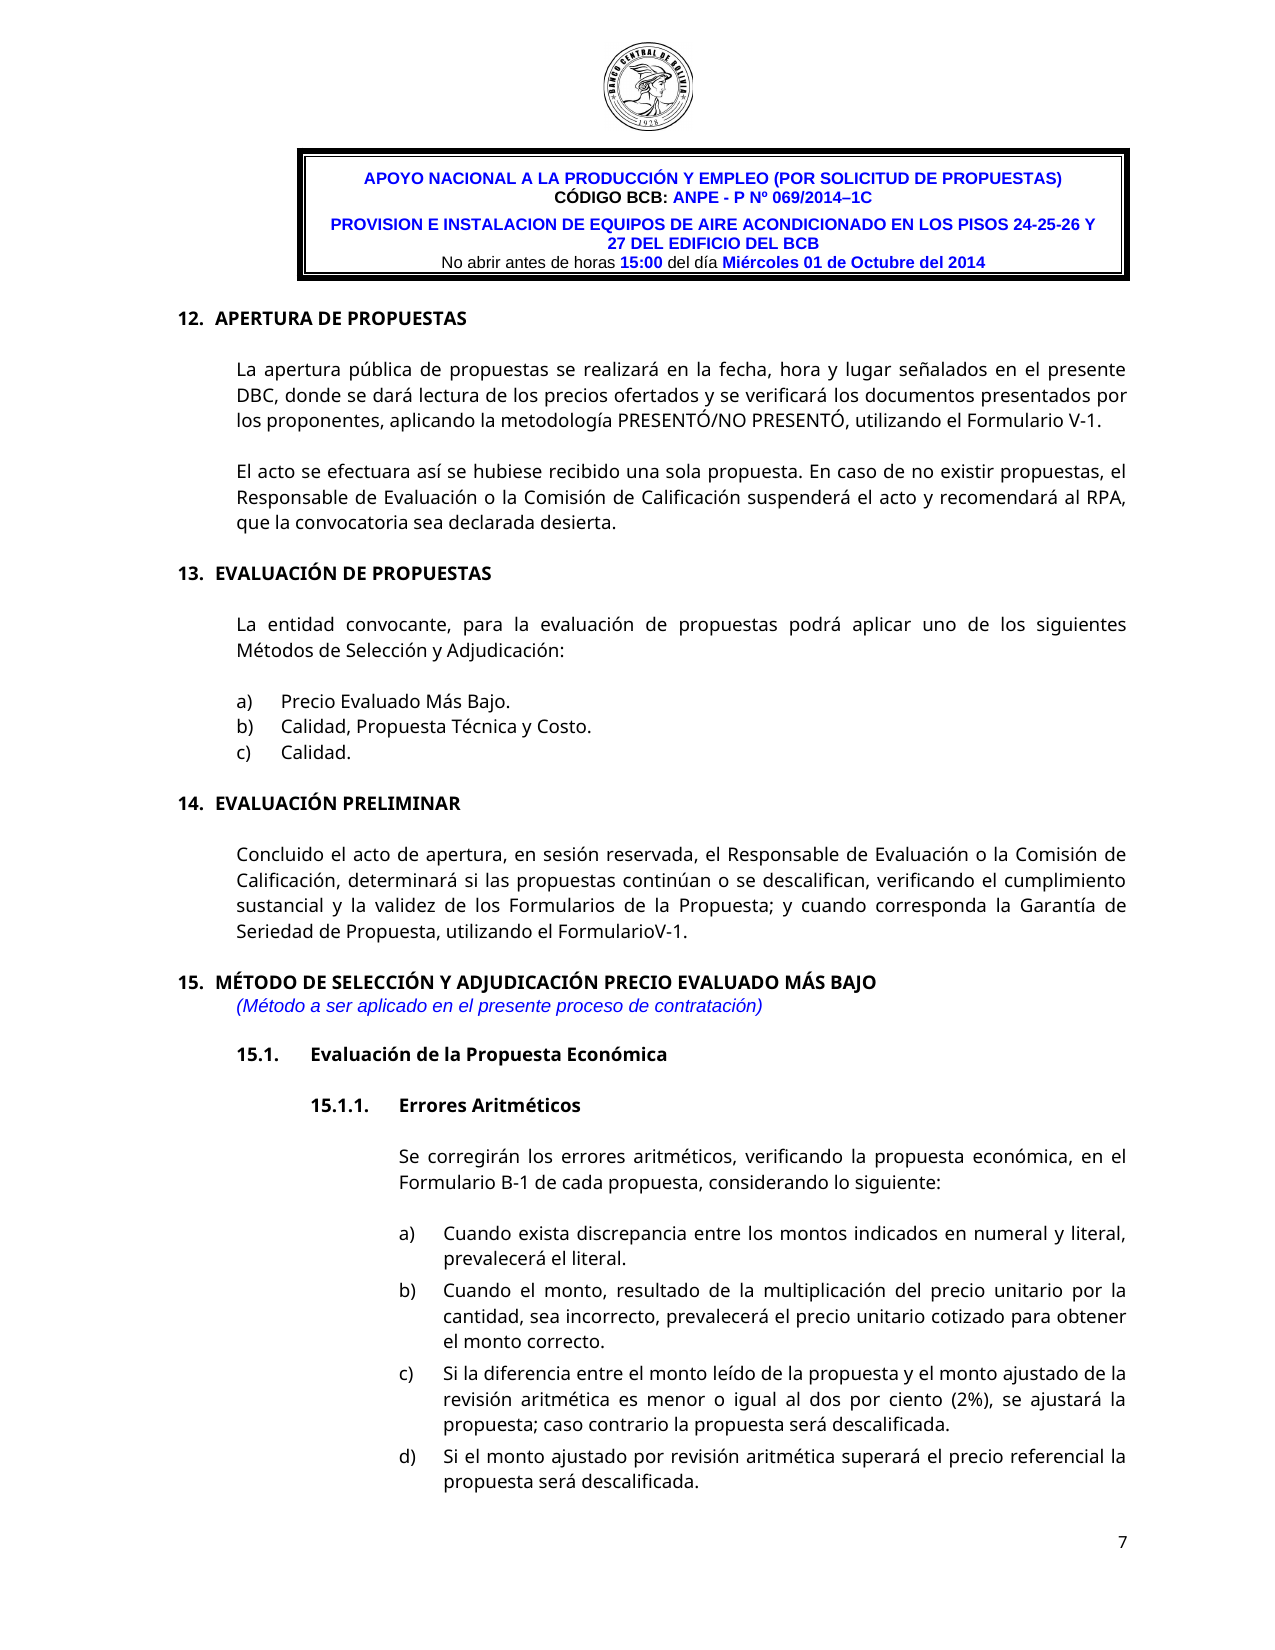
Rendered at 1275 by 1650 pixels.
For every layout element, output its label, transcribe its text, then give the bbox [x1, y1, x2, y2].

subtitle EVALUACIÓN PRELIMINAR [177, 790, 1127, 816]
subtitle Errores Aritméticos [310, 1093, 1127, 1118]
list Cuando el monto, resultado de la multiplicación del precio unitario por la cantidad, sea incorrecto, prevalecerá el precio unitario cotizado para obtener el monto correcto. [399, 1277, 1127, 1354]
subtitle MÉTODO DE SELECCIÓN Y ADJUDICACIÓN PRECIO EVALUADO MÁS BAJO [177, 969, 1127, 994]
subtitle APERTURA DE PROPUESTAS [177, 305, 1127, 331]
list Calidad, Propuesta Técnica y Costo. [236, 714, 1127, 739]
picture [603, 42, 693, 131]
text La apertura pública de propuestas se realizará en la fecha, hora y lugar señalados en el presente DBC, donde se dará lectura de los precios ofertados y se verificará los documentos presentados por los proponentes, aplicando la metodología PRESENTÓ/NO PRESENTÓ, utilizando el Formulario V-1. [177, 356, 1127, 433]
list Si la diferencia entre el monto leído de la propuesta y el monto ajustado de la revisión aritmética es menor o igual al dos por ciento (2%), se ajustará la propuesta; caso contrario la propuesta será descalificada. [399, 1360, 1127, 1437]
text (Método a ser aplicado en el presente proceso de contratación) [236, 994, 1127, 1016]
text Concluido el acto de apertura, en sesión reservada, el Responsable de Evaluación o la Comisión de Calificación, determinará si las propuestas continúan o se descalifican, verificando el cumplimiento sustancial y la validez de los Formularios de la Propuesta; y cuando corresponda la Garantía de Seriedad de Propuesta, utilizando el FormularioV-1. [236, 841, 1127, 943]
text La entidad convocante, para la evaluación de propuestas podrá aplicar uno de los siguientes Métodos de Selección y Adjudicación: [177, 612, 1127, 663]
list Cuando exista discrepancia entre los montos indicados en numeral y literal, prevalecerá el literal. [399, 1220, 1127, 1271]
subtitle Evaluación de la Propuesta Económica [236, 1042, 1127, 1067]
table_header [306, 157, 1121, 272]
text El acto se efectuara así se hubiese recibido una sola propuesta. En caso de no existir propuestas, el Responsable de Evaluación o la Comisión de Calificación suspenderá el acto y recomendará al RPA, que la convocatoria sea declarada desierta. [177, 458, 1127, 535]
list Si el monto ajustado por revisión aritmética superará el precio referencial la propuesta será descalificada. [399, 1443, 1127, 1494]
list Calidad. [236, 739, 1127, 765]
subtitle EVALUACIÓN DE PROPUESTAS [177, 561, 1127, 586]
list Precio Evaluado Más Bajo. [236, 688, 1127, 714]
list Se corregirán los errores aritméticos, verificando la propuesta económica, en el Formulario B-1 de cada propuesta, considerando lo siguiente: [266, 1144, 1127, 1195]
